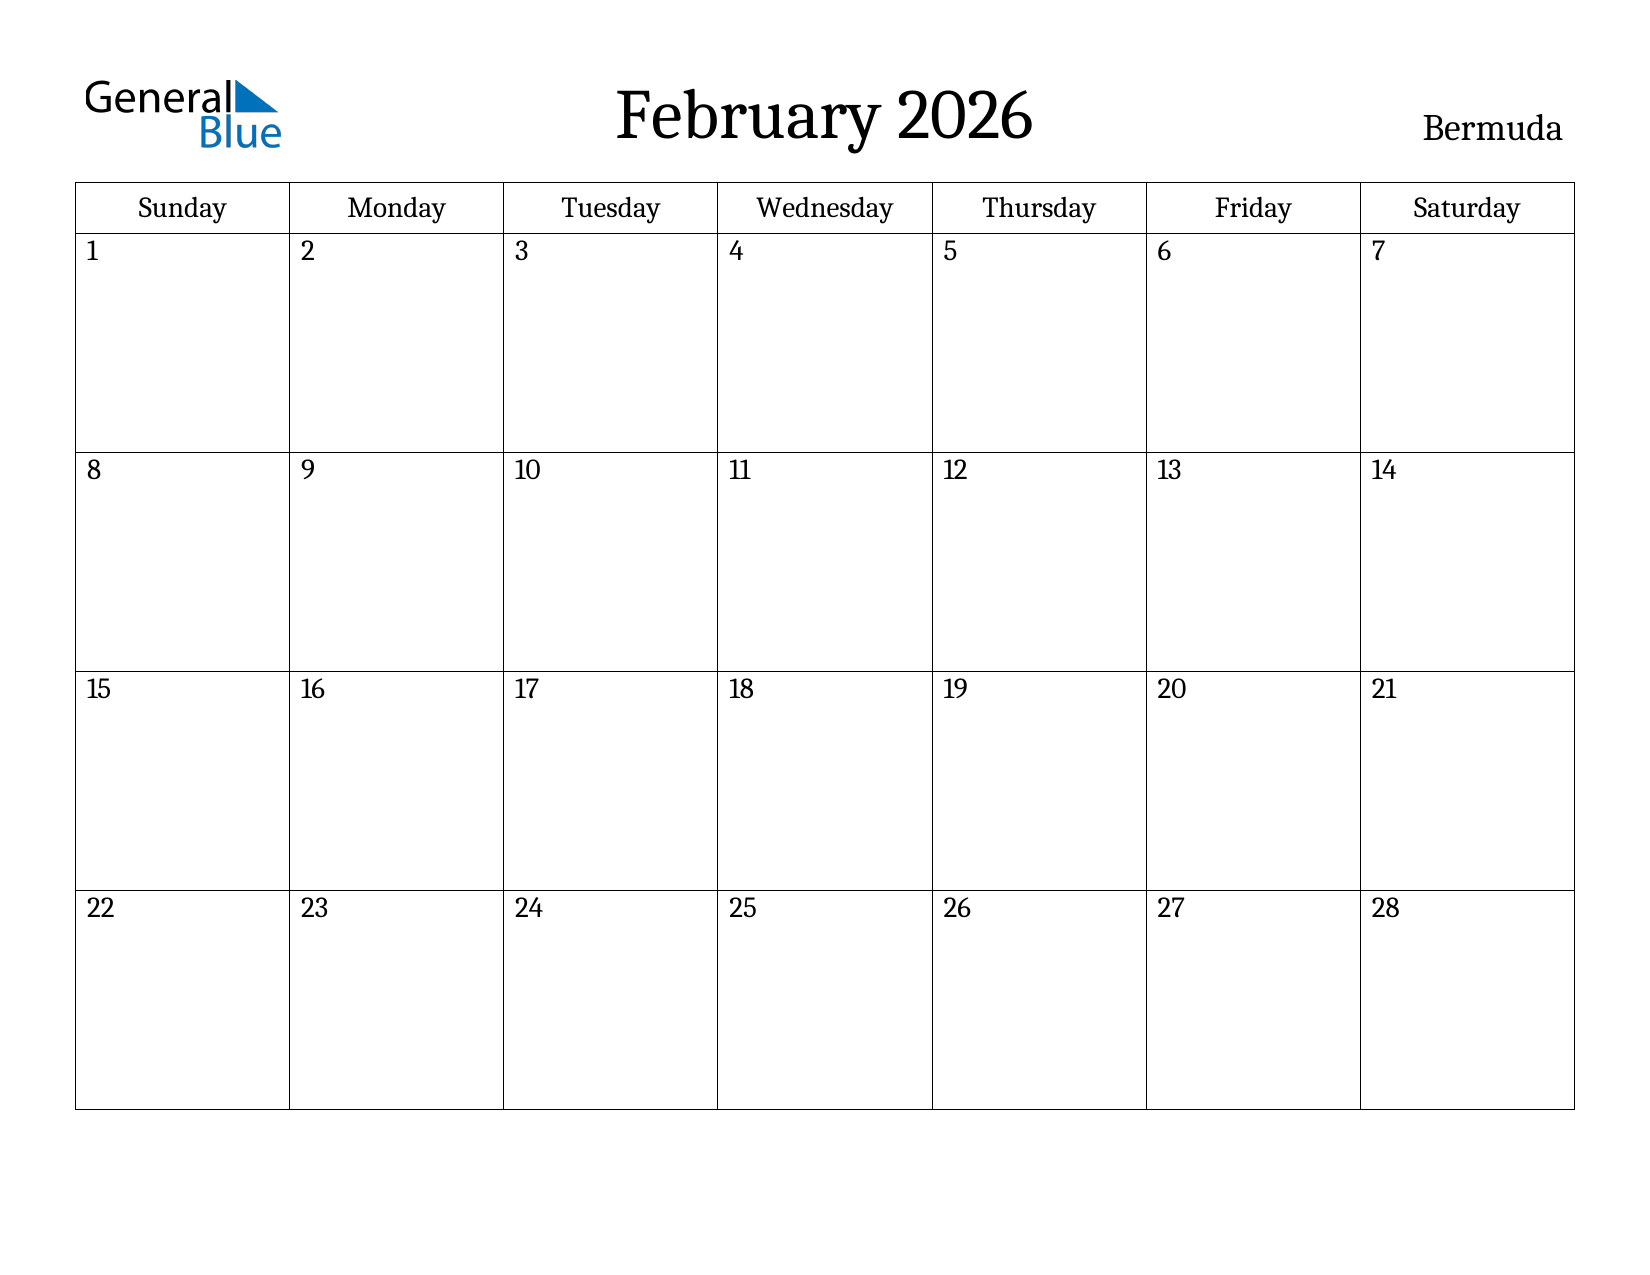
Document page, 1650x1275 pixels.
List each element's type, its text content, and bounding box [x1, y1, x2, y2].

table_cell 17 [504, 672, 717, 705]
table_cell [290, 705, 503, 890]
table_cell 26 [933, 891, 1146, 924]
table_cell 22 [76, 891, 289, 924]
table_cell 9 [290, 453, 503, 486]
table_cell [933, 924, 1146, 1109]
table_cell 4 [718, 234, 932, 267]
table_cell [76, 705, 289, 890]
table_cell 15 [76, 672, 289, 705]
table_cell [290, 486, 503, 671]
picture [86, 80, 281, 148]
table_cell Sunday [76, 183, 289, 233]
table_cell [1361, 267, 1574, 452]
table_cell 5 [933, 234, 1146, 267]
table_cell 1 [76, 234, 289, 267]
table_cell 25 [718, 891, 932, 924]
table_cell [1361, 705, 1574, 890]
table_cell 20 [1147, 672, 1360, 705]
table_cell 16 [290, 672, 503, 705]
table_header [76, 75, 503, 182]
table_cell [718, 267, 932, 452]
table_cell 14 [1361, 453, 1574, 486]
table_cell [504, 705, 717, 890]
table_cell [1147, 486, 1360, 671]
table_cell Monday [290, 183, 503, 233]
table_cell 2 [290, 234, 503, 267]
table_cell [76, 267, 289, 452]
table_cell [718, 705, 932, 890]
table_cell [76, 924, 289, 1109]
table_cell [933, 705, 1146, 890]
table_cell [933, 486, 1146, 671]
table_cell [290, 924, 503, 1109]
table_cell 8 [76, 453, 289, 486]
table_header Bermuda [1146, 75, 1574, 182]
table_cell 23 [290, 891, 503, 924]
table_cell Wednesday [718, 183, 932, 233]
table_cell 7 [1361, 234, 1574, 267]
table_cell [290, 267, 503, 452]
table_cell Tuesday [504, 183, 717, 233]
table_cell 10 [504, 453, 717, 486]
table_cell 21 [1361, 672, 1574, 705]
table_cell [1361, 924, 1574, 1109]
table_cell Thursday [933, 183, 1146, 233]
table_cell 13 [1147, 453, 1360, 486]
table_cell 19 [933, 672, 1146, 705]
table_cell 11 [718, 453, 932, 486]
table_cell [76, 486, 289, 671]
table_cell [718, 486, 932, 671]
table_cell 28 [1361, 891, 1574, 924]
table_cell 3 [504, 234, 717, 267]
table_cell [504, 924, 717, 1109]
table_cell 12 [933, 453, 1146, 486]
table_cell [718, 924, 932, 1109]
table_cell 6 [1147, 234, 1360, 267]
table_cell [1147, 705, 1360, 890]
table_cell [1147, 267, 1360, 452]
table_cell [504, 267, 717, 452]
table_cell [933, 267, 1146, 452]
table_cell [504, 486, 717, 671]
table_cell [1147, 924, 1360, 1109]
table_cell [1361, 486, 1574, 671]
table_cell 18 [718, 672, 932, 705]
table_cell 24 [504, 891, 717, 924]
table_header February 2026 [504, 75, 1146, 182]
table_cell Friday [1147, 183, 1360, 233]
table_cell Saturday [1361, 183, 1574, 233]
table_cell 27 [1147, 891, 1360, 924]
